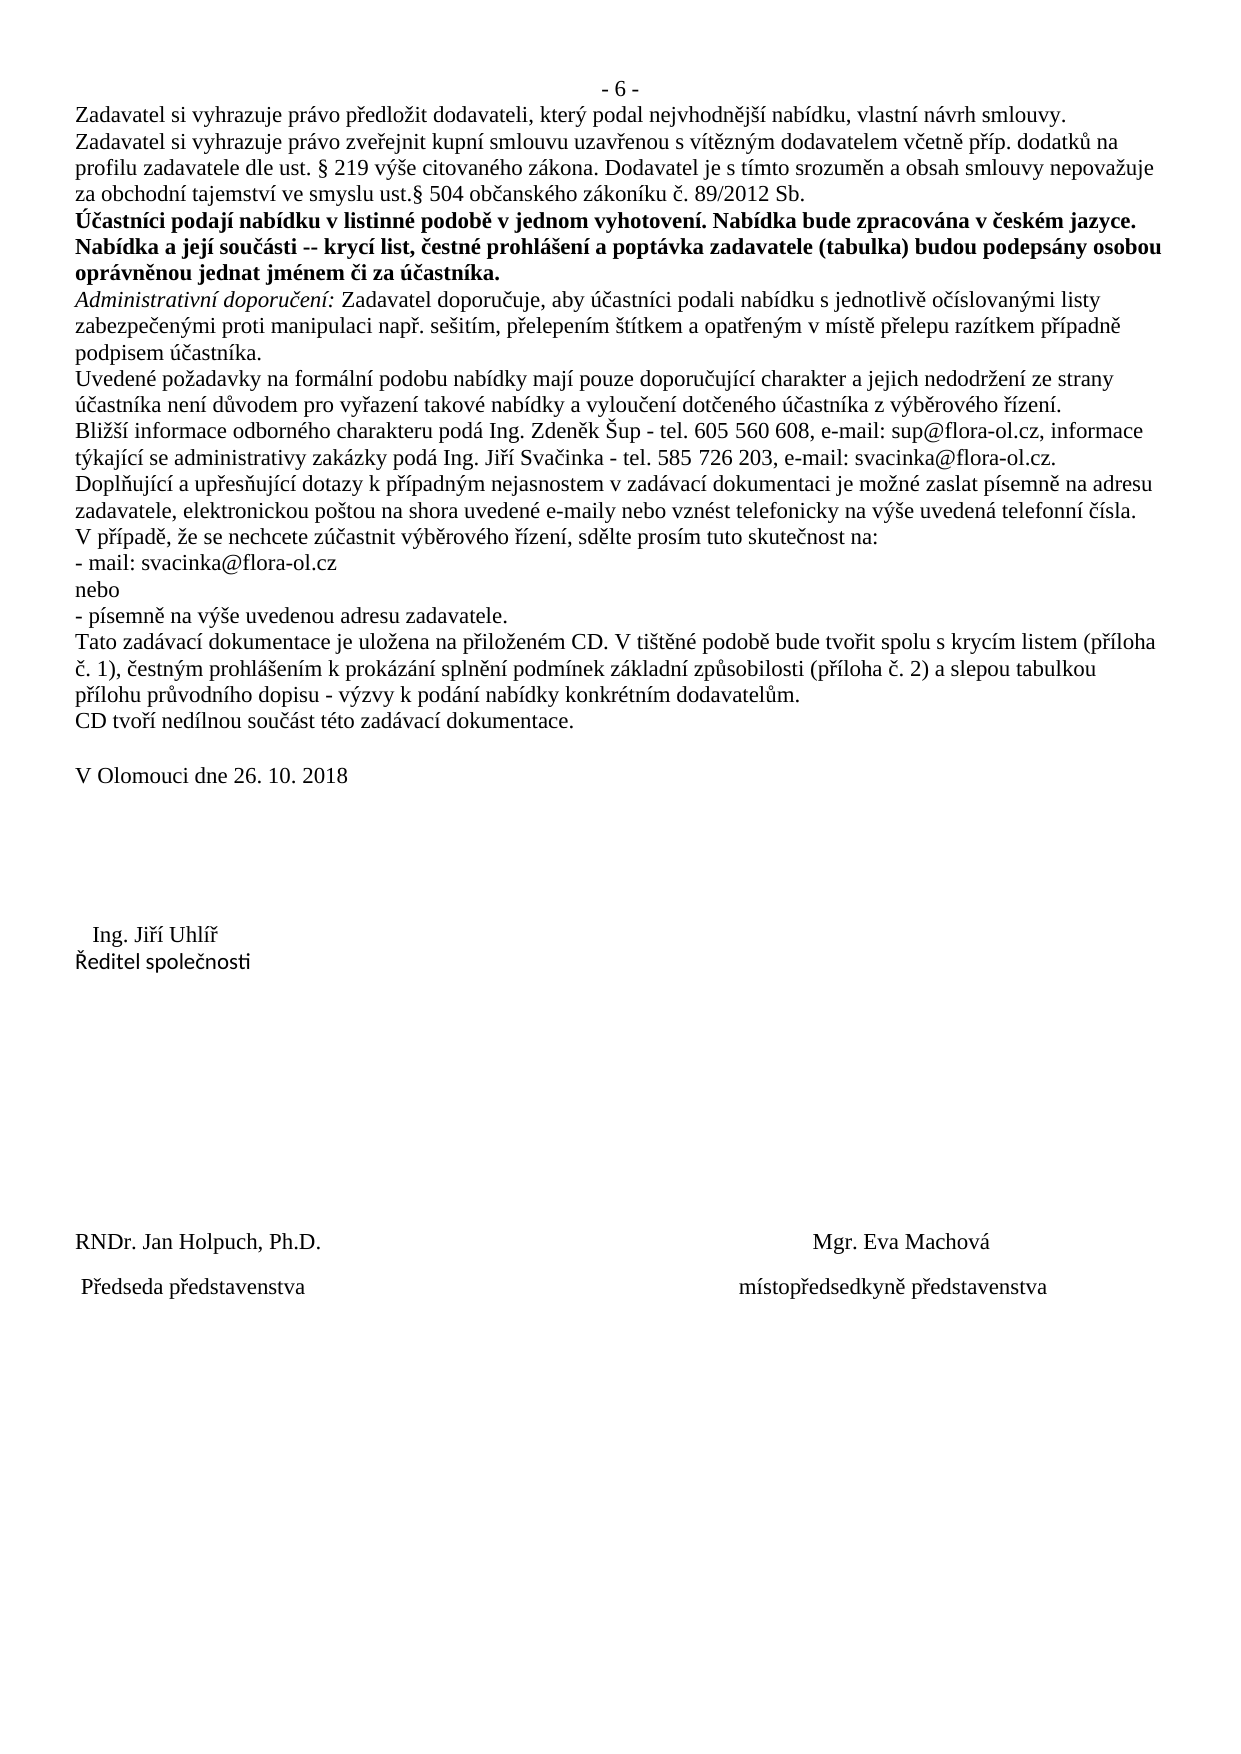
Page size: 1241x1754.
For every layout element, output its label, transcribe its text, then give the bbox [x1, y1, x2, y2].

text RNDr. Jan Holpuch, Ph.D. Mgr. Eva Machová [75, 1228, 1165, 1255]
text Zadavatel si vyhrazuje právo zveřejnit kupní smlouvu uzavřenou s vítězným dodavatelem včetně příp. dodatků na profilu zadavatele dle ust. § 219 výše citovaného zákona. Dodavatel je s tímto srozuměn a obsah smlouvy nepovažuje za obchodní tajemství ve smyslu ust.§ 504 občanského zákoníku č. 89/2012 Sb. [75, 128, 1165, 207]
text V Olomouci dne 26. 10. 2018 [75, 763, 1165, 789]
text Ředitel společnosti [75, 947, 1165, 975]
text Uvedené požadavky na formální podobu nabídky mají pouze doporučující charakter a jejich nedodržení ze strany účastníka není důvodem pro vyřazení takové nabídky a vyloučení dotčeného účastníka z výběrového řízení. [75, 365, 1165, 418]
text nebo [75, 576, 1165, 602]
text Nabídka a její součásti -- krycí list, čestné prohlášení a poptávka zadavatele (tabulka) budou podepsány osobou oprávněnou jednat jménem či za účastníka. [75, 233, 1165, 286]
text - 6 - [75, 75, 1165, 101]
text Administrativní doporučení: Zadavatel doporučuje, aby účastníci podali nabídku s jednotlivě očíslovanými listy zabezpečenými proti manipulaci např. sešitím, přelepením štítkem a opatřeným v místě přelepu razítkem případně podpisem účastníka. [75, 286, 1165, 365]
text Doplňující a upřesňující dotazy k případným nejasnostem v zadávací dokumentaci je možné zaslat písemně na adresu zadavatele, elektronickou poštou na shora uvedené e-maily nebo vznést telefonicky na výše uvedená telefonní čísla. [75, 470, 1165, 523]
text Předseda představenstva místopředsedkyně představenstva [75, 1273, 1165, 1328]
text - písemně na výše uvedenou adresu zadavatele. [75, 602, 1165, 628]
text Ing. Jiří Uhlíř [75, 921, 1165, 947]
text Bližší informace odborného charakteru podá Ing. Zdeněk Šup - tel. 605 560 608, e-mail: sup@flora-ol.cz, informace týkající se administrativy zakázky podá Ing. Jiří Svačinka - tel. 585 726 203, e-mail: svacinka@flora-ol.cz. [75, 418, 1165, 470]
text Zadavatel si vyhrazuje právo předložit dodavateli, který podal nejvhodnější nabídku, vlastní návrh smlouvy. [75, 101, 1165, 128]
text Tato zadávací dokumentace je uložena na přiloženém CD. V tištěné podobě bude tvořit spolu s krycím listem (příloha č. 1), čestným prohlášením k prokázání splnění podmínek základní způsobilosti (příloha č. 2) a slepou tabulkou přílohu průvodního dopisu - výzvy k podání nabídky konkrétním dodavatelům. [75, 628, 1165, 707]
text CD tvoří nedílnou součást této zadávací dokumentace. [75, 707, 1165, 734]
text - mail: svacinka@flora-ol.cz [75, 549, 1165, 576]
text V případě, že se nechcete zúčastnit výběrového řízení, sdělte prosím tuto skutečnost na: [75, 523, 1165, 549]
text Účastníci podají nabídku v listinné podobě v jednom vyhotovení. Nabídka bude zpracována v českém jazyce. [75, 207, 1165, 233]
